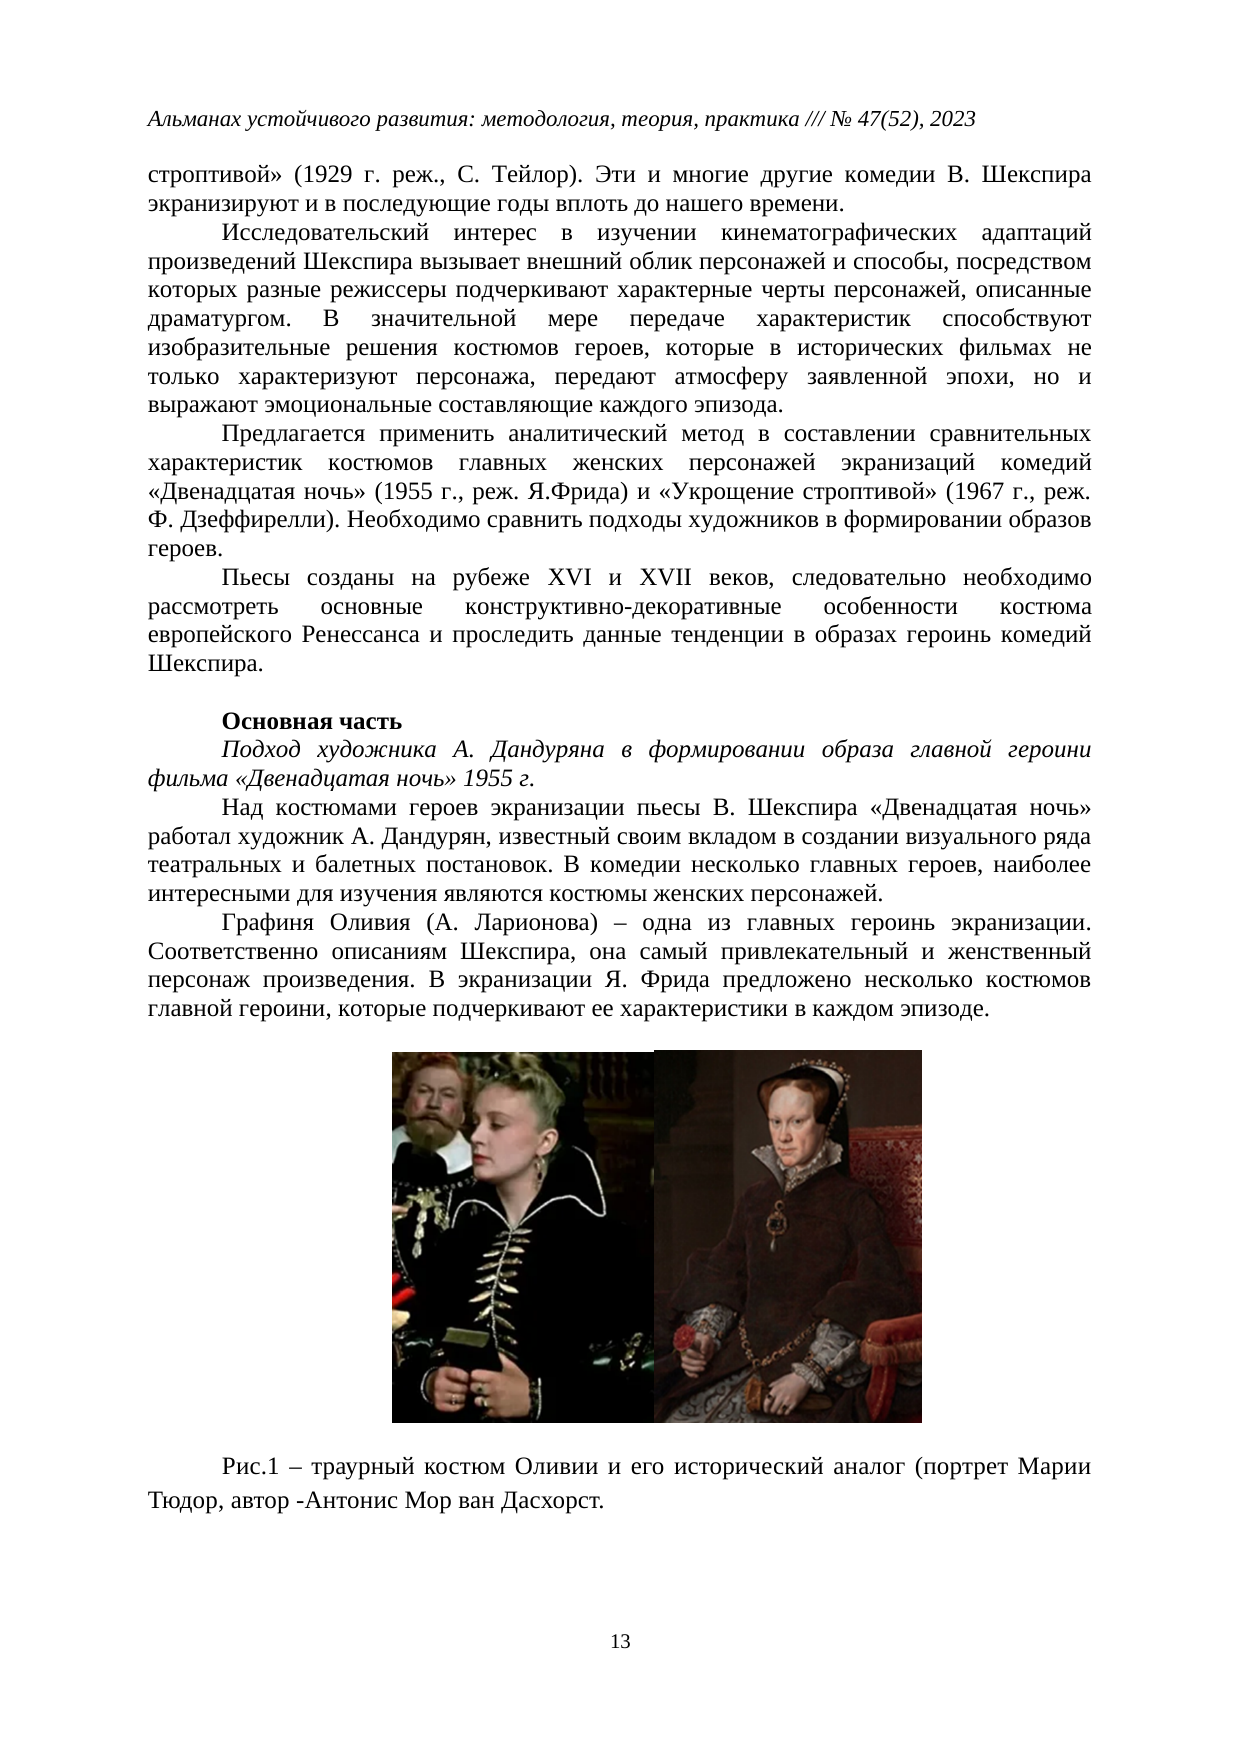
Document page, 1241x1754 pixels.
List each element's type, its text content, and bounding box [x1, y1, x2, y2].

text Пьесы созданы на рубеже XVI и XVII веков, следовательно необходимо рассмотреть основные конструктивно-декоративные особенности костюма европейского Ренессанса и проследить данные тенденции в образах героинь комедий Шекспира. [148, 562, 1092, 677]
text Рис.1 – траурный костюм Оливии и его исторический аналог (портрет Марии Тюдор, автор -Антонис Мор ван Дасхорст. [148, 1451, 1092, 1518]
picture [392, 1050, 922, 1423]
text Подход художника А. Дандуряна в формировании образа главной героини фильма «Двенадцатая ночь» 1955 г. [148, 734, 1092, 792]
text Основная часть [148, 706, 1092, 734]
text Над костюмами героев экранизации пьесы В. Шекспира «Двенадцатая ночь» работал художник А. Дандурян, известный своим вкладом в создании визуального ряда театральных и балетных постановок. В комедии несколько главных героев, наиболее интересными для изучения являются костюмы женских персонажей. [148, 792, 1092, 907]
text Графиня Оливия (А. Ларионова) – одна из главных героинь экранизации. Соответственно описаниям Шекспира, она самый привлекательный и женственный персонаж произведения. В экранизации Я. Фрида предложено несколько костюмов главной героини, которые подчеркивают ее характеристики в каждом эпизоде. [148, 907, 1092, 1022]
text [148, 159, 1092, 217]
text Исследовательский интерес в изучении кинематографических адаптаций произведений Шекспира вызывает внешний облик персонажей и способы, посредством которых разные режиссеры подчеркивают характерные черты персонажей, описанные драматургом. В значительной мере передаче характеристик способствуют изобразительные решения костюмов героев, которые в исторических фильмах не только характеризуют персонажа, передают атмосферу заявленной эпохи, но и выражают эмоциональные составляющие каждого эпизода. [148, 217, 1092, 418]
text Предлагается применить аналитический метод в составлении сравнительных характеристик костюмов главных женских персонажей экранизаций комедий «Двенадцатая ночь» (1955 г., реж. Я.Фрида) и «Укрощение строптивой» (1967 г., реж. Ф. Дзеффирелли). Необходимо сравнить подходы художников в формировании образов героев. [148, 418, 1092, 562]
